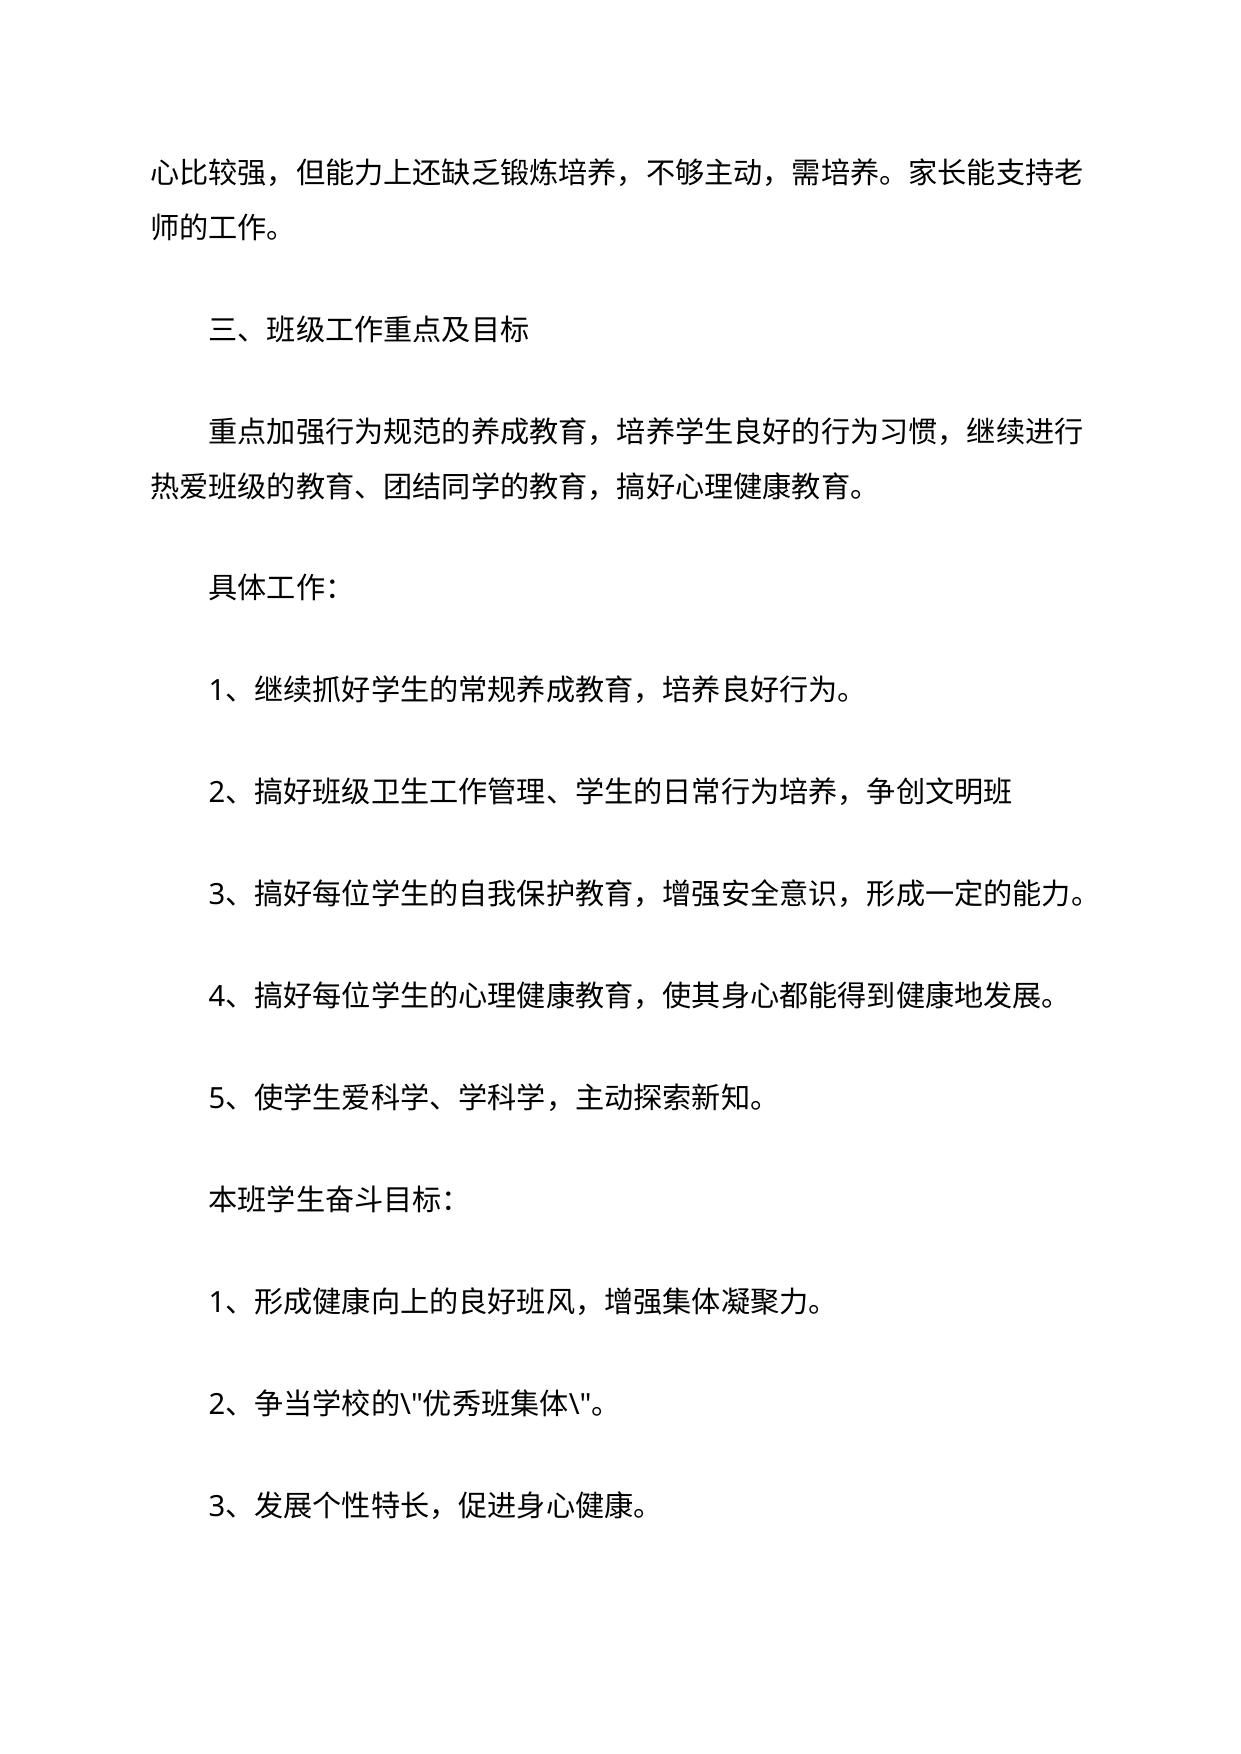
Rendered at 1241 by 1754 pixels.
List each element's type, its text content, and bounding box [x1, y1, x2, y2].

text 具体工作： [150, 565, 1090, 607]
text 2、争当学校的\"优秀班集体\"。 [150, 1381, 1090, 1423]
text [150, 150, 1090, 247]
text 1、形成健康向上的良好班风，增强集体凝聚力。 [150, 1278, 1090, 1321]
text 5、使学生爱科学、学科学，主动探索新知。 [150, 1075, 1090, 1117]
text 2、搞好班级卫生工作管理、学生的日常行为培养，争创文明班 [150, 769, 1090, 811]
text 本班学生奋斗目标： [150, 1177, 1090, 1219]
text 3、发展个性特长，促进身心健康。 [150, 1482, 1090, 1525]
text 重点加强行为规范的养成教育，培养学生良好的行为习惯，继续进行热爱班级的教育、团结同学的教育，搞好心理健康教育。 [150, 408, 1090, 506]
text 1、继续抓好学生的常规养成教育，培养良好行为。 [150, 667, 1090, 709]
text 三、班级工作重点及目标 [150, 307, 1090, 349]
text 4、搞好每位学生的心理健康教育，使其身心都能得到健康地发展。 [150, 973, 1090, 1015]
text 3、搞好每位学生的自我保护教育，增强安全意识，形成一定的能力。 [150, 871, 1090, 913]
